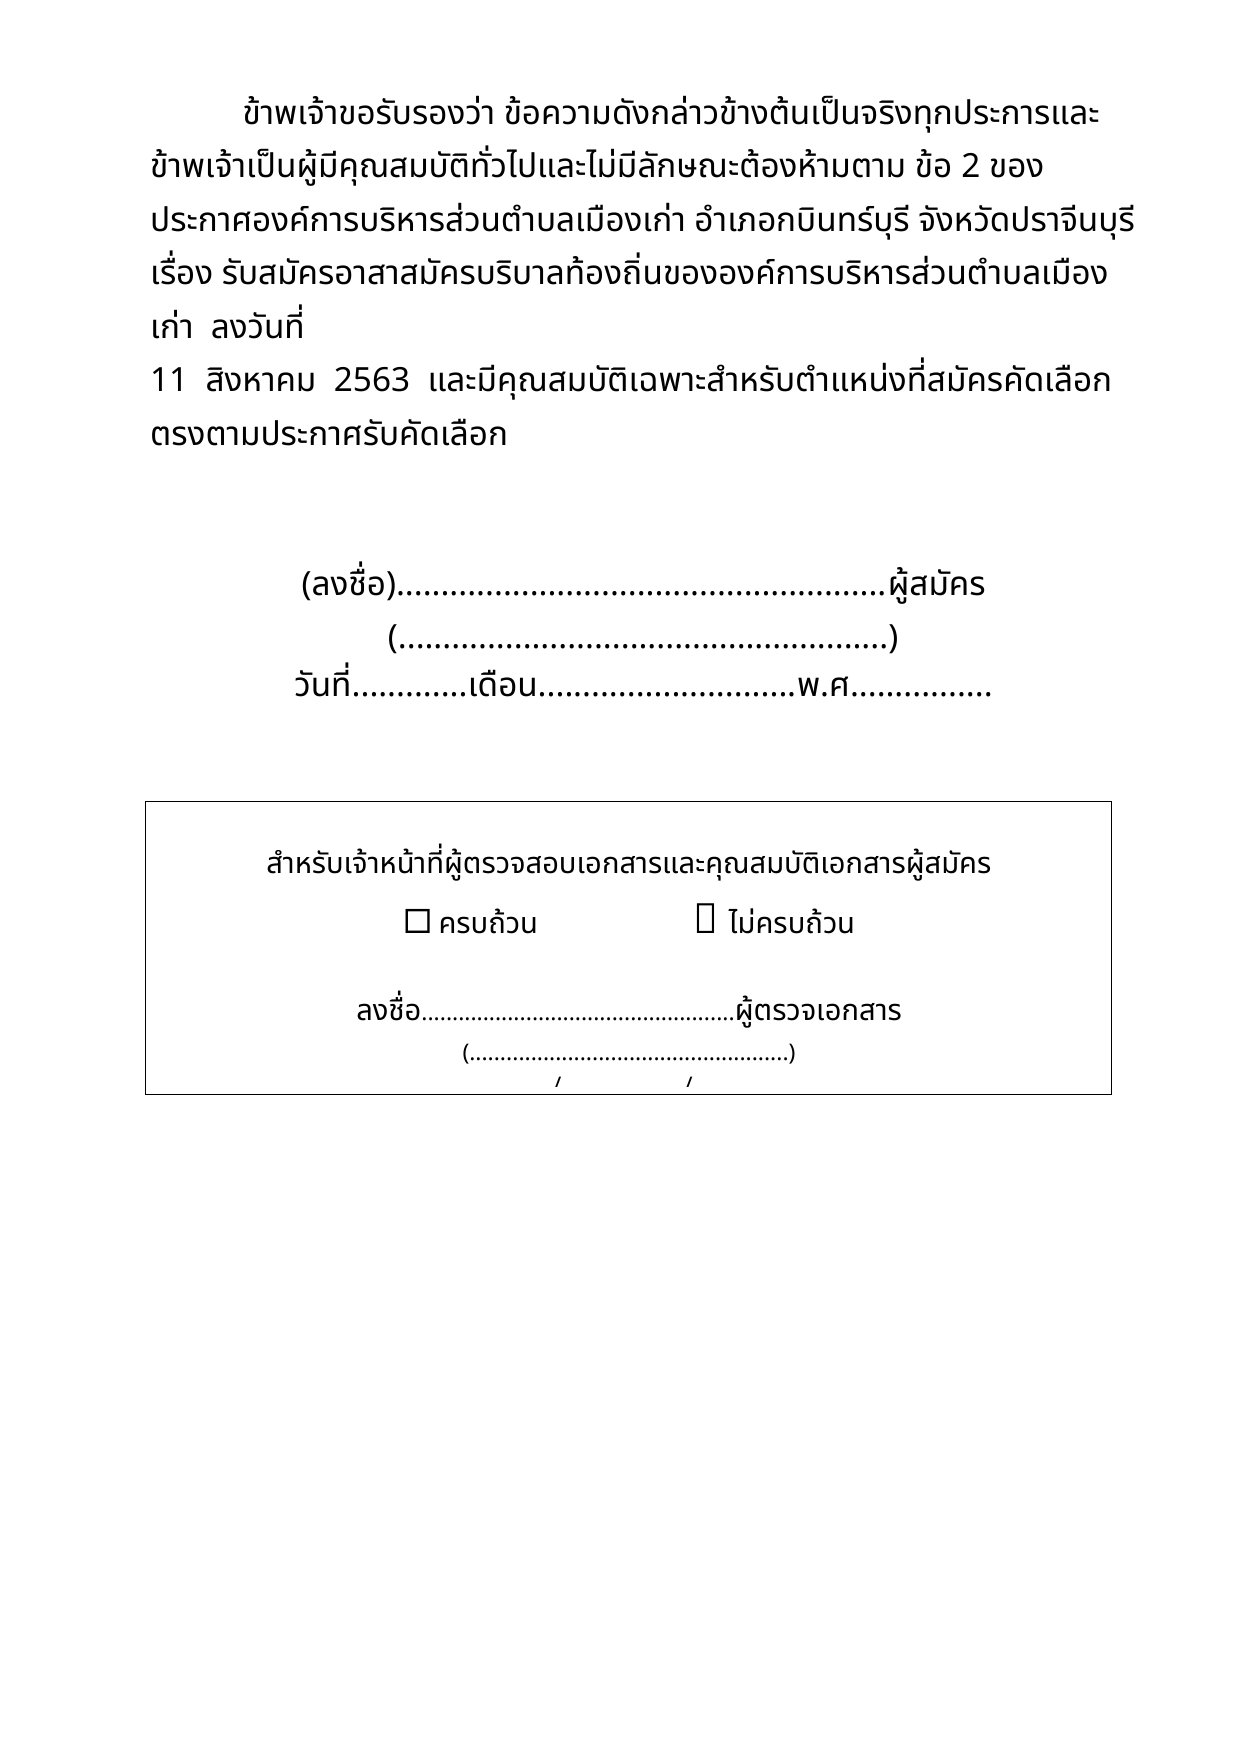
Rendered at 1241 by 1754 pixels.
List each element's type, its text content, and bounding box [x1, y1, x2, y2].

text (.......................................................) [150, 613, 1137, 658]
text (ลงชื่อ).......................................................ผู้สมัคร [150, 559, 1137, 610]
text วันที่.............เดือน.............................พ.ศ................ [150, 661, 1137, 712]
text ข้าพเจ้าขอรับรองว่า ข้อความดังกล่าวข้างต้นเป็นจริงทุกประการและข้าพเจ้าเป็นผู้มีคุณสมบัติทั่วไปและไม่มีลักษณะต้องห้ามตาม ข้อ 2 ของประกาศองค์การบริหารส่วนตำบลเมืองเก่า อำเภอกบินทร์บุรี จังหวัดปราจีนบุรี เรื่อง รับสมัครอาสาสมัครบริบาลท้องถิ่นขององค์การบริหารส่วนตำบลเมืองเก่า ลงวันที่ 11 สิงหาคม 2563 และมีคุณสมบัติเฉพาะสำหรับตำแหน่งที่สมัครคัดเลือกตรงตามประกาศรับคัดเลือก [150, 89, 1137, 460]
